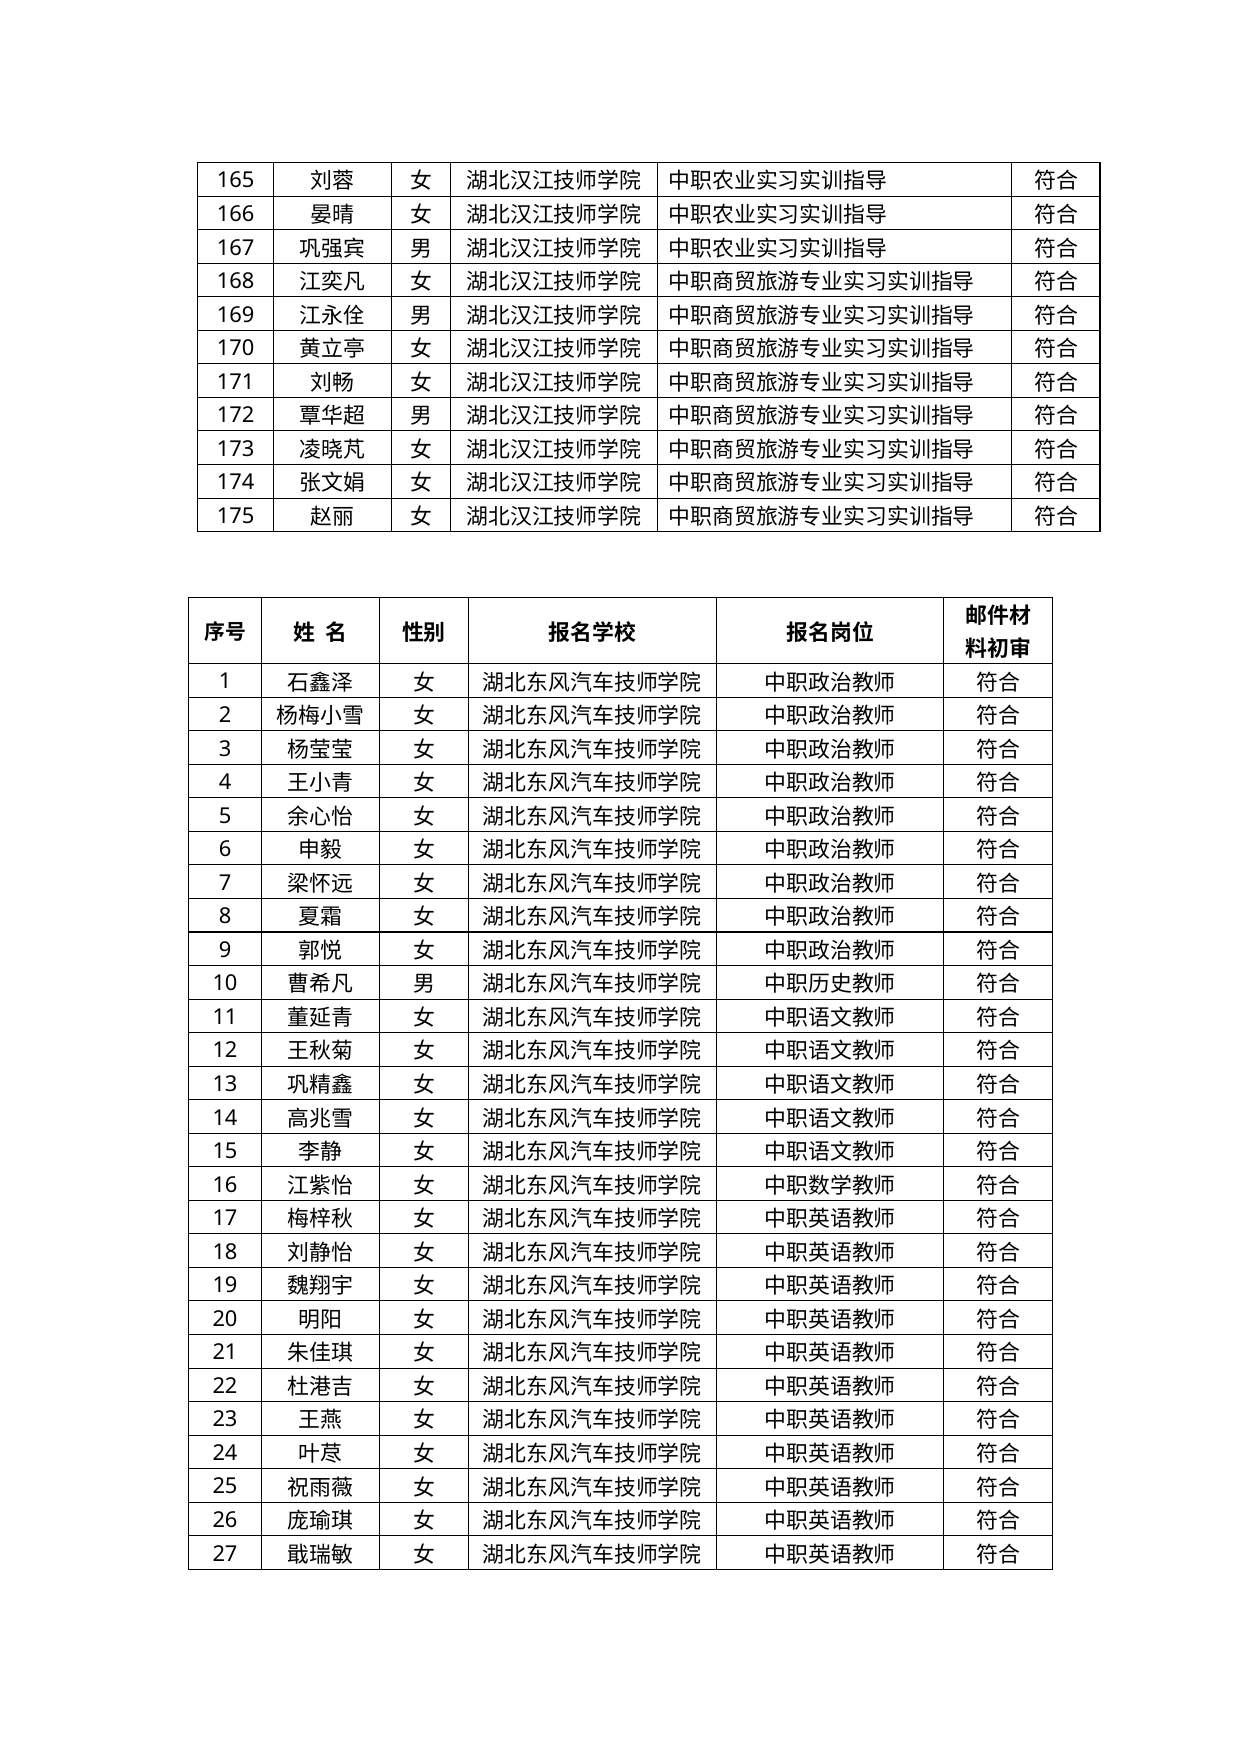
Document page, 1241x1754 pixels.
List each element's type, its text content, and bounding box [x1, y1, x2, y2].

table_cell 女 [380, 1436, 468, 1468]
table_cell 杨梅小雪 [262, 698, 379, 730]
table_cell 女 [380, 1536, 468, 1569]
table_cell 女 [380, 1033, 468, 1066]
table_header 报名岗位 [717, 598, 943, 663]
table_cell 女 [380, 1301, 468, 1334]
table_cell 祝雨薇 [262, 1469, 379, 1502]
table_cell 23 [189, 1402, 261, 1434]
table_cell 湖北东风汽车技师学院 [469, 1167, 716, 1200]
table_cell 符合 [944, 1402, 1052, 1434]
table_cell 凌晓芃 [274, 431, 391, 464]
table_header 姓 名 [262, 598, 379, 663]
table_cell 湖北汉江技师学院 [451, 264, 657, 296]
table_header 邮件材料初审 [944, 598, 1052, 663]
table_cell 中职语文教师 [717, 1000, 943, 1032]
table_cell 中职英语教师 [717, 1536, 943, 1569]
table_cell 中职政治教师 [717, 698, 943, 730]
table_cell 19 [189, 1268, 261, 1300]
table_cell 符合 [1012, 197, 1099, 229]
table_cell 中职政治教师 [717, 865, 943, 898]
table_cell 湖北东风汽车技师学院 [469, 798, 716, 831]
table_cell 女 [380, 899, 468, 931]
table_cell 170 [198, 331, 273, 363]
table_cell 166 [198, 197, 273, 229]
table_cell 夏霜 [262, 899, 379, 931]
table_cell 湖北东风汽车技师学院 [469, 698, 716, 730]
table_cell 中职政治教师 [717, 933, 943, 965]
table_cell 湖北东风汽车技师学院 [469, 1402, 716, 1434]
table_cell 申毅 [262, 832, 379, 864]
table_cell 巩强宾 [274, 230, 391, 263]
table_cell 女 [380, 832, 468, 864]
table_cell 中职英语教师 [717, 1469, 943, 1502]
table_cell 女 [380, 1402, 468, 1434]
table_cell 湖北汉江技师学院 [451, 499, 657, 531]
table_cell 符合 [1012, 465, 1099, 497]
table_cell 符合 [1012, 431, 1099, 464]
table_cell 中职语文教师 [717, 1134, 943, 1166]
table_cell 高兆雪 [262, 1100, 379, 1133]
table_cell 符合 [944, 1335, 1052, 1367]
table_header 序号 [189, 598, 261, 663]
table_cell 174 [198, 465, 273, 497]
table_cell 湖北汉江技师学院 [451, 431, 657, 464]
table_cell 中职政治教师 [717, 832, 943, 864]
table_cell 中职政治教师 [717, 664, 943, 697]
table_cell 符合 [944, 1503, 1052, 1535]
table_cell 男 [392, 297, 450, 330]
table_cell 中职商贸旅游专业实习实训指导 [658, 499, 1011, 531]
table_cell 符合 [944, 664, 1052, 697]
table_cell 中职农业实习实训指导 [658, 197, 1011, 229]
table_cell 湖北东风汽车技师学院 [469, 966, 716, 998]
table_cell 湖北汉江技师学院 [451, 163, 657, 196]
table_cell 庞瑜琪 [262, 1503, 379, 1535]
table_cell 朱佳琪 [262, 1335, 379, 1367]
table_cell 符合 [944, 1268, 1052, 1300]
table_cell 中职英语教师 [717, 1335, 943, 1367]
table_cell 女 [380, 865, 468, 898]
table_cell 符合 [944, 933, 1052, 965]
table_cell 符合 [944, 1301, 1052, 1334]
table_cell 中职英语教师 [717, 1369, 943, 1401]
table_cell 女 [392, 163, 450, 196]
table_cell 明阳 [262, 1301, 379, 1334]
table_cell 湖北东风汽车技师学院 [469, 1134, 716, 1166]
table_cell 石鑫泽 [262, 664, 379, 697]
table_cell 符合 [944, 1033, 1052, 1066]
table_cell 17 [189, 1201, 261, 1233]
table_cell 21 [189, 1335, 261, 1367]
table_cell 戢瑞敏 [262, 1536, 379, 1569]
table_cell 中职英语教师 [717, 1268, 943, 1300]
table_cell 中职英语教师 [717, 1436, 943, 1468]
table_cell 中职英语教师 [717, 1201, 943, 1233]
table_cell 女 [392, 431, 450, 464]
table_cell 女 [380, 1167, 468, 1200]
table_cell 25 [189, 1469, 261, 1502]
table_cell 湖北东风汽车技师学院 [469, 1436, 716, 1468]
table_cell 中职英语教师 [717, 1301, 943, 1334]
table_cell 女 [392, 364, 450, 397]
table_cell 湖北东风汽车技师学院 [469, 832, 716, 864]
table_cell 湖北东风汽车技师学院 [469, 1335, 716, 1367]
table_cell 10 [189, 966, 261, 998]
table_cell 女 [380, 1234, 468, 1267]
table_cell 符合 [1012, 398, 1099, 430]
table_cell 女 [380, 664, 468, 697]
table_cell 符合 [944, 1536, 1052, 1569]
table_cell 王小青 [262, 765, 379, 797]
table_cell 女 [380, 933, 468, 965]
table_cell 江奕凡 [274, 264, 391, 296]
table_cell 覃华超 [274, 398, 391, 430]
table_cell 符合 [1012, 230, 1099, 263]
table_cell 11 [189, 1000, 261, 1032]
table_cell 女 [380, 1100, 468, 1133]
table_cell 7 [189, 865, 261, 898]
table_cell 符合 [944, 1234, 1052, 1267]
table_cell 刘蓉 [274, 163, 391, 196]
table_cell 4 [189, 765, 261, 797]
table_cell 湖北汉江技师学院 [451, 197, 657, 229]
table_cell 杨莹莹 [262, 731, 379, 764]
table_cell 湖北东风汽车技师学院 [469, 933, 716, 965]
table_cell 9 [189, 933, 261, 965]
table_cell 男 [392, 230, 450, 263]
table_cell 女 [392, 197, 450, 229]
table_cell 女 [392, 264, 450, 296]
table_cell 172 [198, 398, 273, 430]
table_cell 女 [380, 765, 468, 797]
table_header 报名学校 [469, 598, 716, 663]
table_cell 张文娟 [274, 465, 391, 497]
table_cell 董延青 [262, 1000, 379, 1032]
table_cell 女 [392, 499, 450, 531]
table_cell 符合 [1012, 364, 1099, 397]
table_cell 符合 [944, 1100, 1052, 1133]
table_cell 6 [189, 832, 261, 864]
table_cell 符合 [944, 1469, 1052, 1502]
table_cell 梁怀远 [262, 865, 379, 898]
table_cell 符合 [944, 1369, 1052, 1401]
table_cell 湖北东风汽车技师学院 [469, 1000, 716, 1032]
table_cell 女 [380, 698, 468, 730]
table_cell 女 [380, 1503, 468, 1535]
table_cell 符合 [944, 1000, 1052, 1032]
table_cell 湖北汉江技师学院 [451, 230, 657, 263]
table_cell 女 [380, 798, 468, 831]
table_header 性别 [380, 598, 468, 663]
table_cell 中职政治教师 [717, 765, 943, 797]
table_cell 14 [189, 1100, 261, 1133]
table_cell 26 [189, 1503, 261, 1535]
table_cell 湖北汉江技师学院 [451, 364, 657, 397]
table_cell 晏晴 [274, 197, 391, 229]
table_cell 符合 [1012, 499, 1099, 531]
table_cell 符合 [944, 1134, 1052, 1166]
table_cell 魏翔宇 [262, 1268, 379, 1300]
table_cell 符合 [944, 966, 1052, 998]
table_cell 27 [189, 1536, 261, 1569]
table_cell 173 [198, 431, 273, 464]
table_cell 王秋菊 [262, 1033, 379, 1066]
table_cell 16 [189, 1167, 261, 1200]
table_cell 王燕 [262, 1402, 379, 1434]
table_cell 女 [392, 465, 450, 497]
table_cell 湖北汉江技师学院 [451, 465, 657, 497]
table_cell 符合 [944, 899, 1052, 931]
table_cell 湖北东风汽车技师学院 [469, 1503, 716, 1535]
table_cell 中职商贸旅游专业实习实训指导 [658, 398, 1011, 430]
table_cell 湖北汉江技师学院 [451, 331, 657, 363]
table_cell 刘畅 [274, 364, 391, 397]
table_cell 中职政治教师 [717, 731, 943, 764]
table_cell 1 [189, 664, 261, 697]
table_cell 22 [189, 1369, 261, 1401]
table_cell 杜港吉 [262, 1369, 379, 1401]
table_cell 167 [198, 230, 273, 263]
table_cell 梅梓秋 [262, 1201, 379, 1233]
table_cell 湖北汉江技师学院 [451, 398, 657, 430]
table_cell 湖北东风汽车技师学院 [469, 899, 716, 931]
table_cell 中职商贸旅游专业实习实训指导 [658, 264, 1011, 296]
table_cell 湖北东风汽车技师学院 [469, 1536, 716, 1569]
table_cell 女 [380, 1201, 468, 1233]
table_cell 女 [380, 1268, 468, 1300]
table_cell 中职商贸旅游专业实习实训指导 [658, 465, 1011, 497]
table_cell 2 [189, 698, 261, 730]
table_cell 中职商贸旅游专业实习实训指导 [658, 431, 1011, 464]
table_cell 15 [189, 1134, 261, 1166]
table_cell 符合 [944, 1436, 1052, 1468]
table_cell 5 [189, 798, 261, 831]
table_cell 女 [380, 1000, 468, 1032]
table_cell 江紫怡 [262, 1167, 379, 1200]
table_cell 余心怡 [262, 798, 379, 831]
table_cell 中职英语教师 [717, 1234, 943, 1267]
table_cell 中职英语教师 [717, 1402, 943, 1434]
table_cell 江永佺 [274, 297, 391, 330]
table_cell 黄立亭 [274, 331, 391, 363]
table_cell 24 [189, 1436, 261, 1468]
table_cell 8 [189, 899, 261, 931]
table_cell 湖北东风汽车技师学院 [469, 1201, 716, 1233]
table_cell 符合 [1012, 297, 1099, 330]
table_cell 湖北东风汽车技师学院 [469, 664, 716, 697]
table_cell 女 [380, 1067, 468, 1099]
table_cell 女 [380, 1469, 468, 1502]
table_cell 符合 [1012, 264, 1099, 296]
table_cell 符合 [1012, 331, 1099, 363]
table_cell 湖北东风汽车技师学院 [469, 1301, 716, 1334]
table_cell 中职历史教师 [717, 966, 943, 998]
table_cell 符合 [944, 1201, 1052, 1233]
table_cell 叶荩 [262, 1436, 379, 1468]
table_cell 165 [198, 163, 273, 196]
table_cell 李静 [262, 1134, 379, 1166]
table_cell 湖北东风汽车技师学院 [469, 765, 716, 797]
table_cell 中职农业实习实训指导 [658, 163, 1011, 196]
table_cell 湖北东风汽车技师学院 [469, 1033, 716, 1066]
table_cell 湖北东风汽车技师学院 [469, 1100, 716, 1133]
table_cell 男 [392, 398, 450, 430]
table_cell 湖北东风汽车技师学院 [469, 1067, 716, 1099]
table_cell 符合 [1012, 163, 1099, 196]
table_cell 12 [189, 1033, 261, 1066]
table_cell 中职商贸旅游专业实习实训指导 [658, 364, 1011, 397]
table_cell 符合 [944, 798, 1052, 831]
table_cell 20 [189, 1301, 261, 1334]
table_cell 湖北东风汽车技师学院 [469, 1469, 716, 1502]
table_cell 171 [198, 364, 273, 397]
table_cell 刘静怡 [262, 1234, 379, 1267]
table_cell 巩精鑫 [262, 1067, 379, 1099]
table_cell 湖北东风汽车技师学院 [469, 1369, 716, 1401]
table_cell 3 [189, 731, 261, 764]
table_cell 中职商贸旅游专业实习实训指导 [658, 297, 1011, 330]
table_cell 湖北东风汽车技师学院 [469, 1234, 716, 1267]
table_cell 湖北东风汽车技师学院 [469, 865, 716, 898]
table_cell 女 [380, 1335, 468, 1367]
table_cell 13 [189, 1067, 261, 1099]
table_cell 中职语文教师 [717, 1067, 943, 1099]
table_cell 符合 [944, 731, 1052, 764]
table_cell 湖北东风汽车技师学院 [469, 731, 716, 764]
table_cell 符合 [944, 865, 1052, 898]
table_cell 符合 [944, 832, 1052, 864]
table_cell 169 [198, 297, 273, 330]
table_cell 符合 [944, 698, 1052, 730]
table_cell 女 [380, 1369, 468, 1401]
table_cell 女 [380, 1134, 468, 1166]
table_cell 168 [198, 264, 273, 296]
table_cell 中职政治教师 [717, 899, 943, 931]
table_cell 符合 [944, 1067, 1052, 1099]
table_cell 符合 [944, 1167, 1052, 1200]
table_cell 湖北汉江技师学院 [451, 297, 657, 330]
table_cell 符合 [944, 765, 1052, 797]
table_cell 女 [392, 331, 450, 363]
table_cell 湖北东风汽车技师学院 [469, 1268, 716, 1300]
table_cell 中职语文教师 [717, 1033, 943, 1066]
table_cell 中职英语教师 [717, 1503, 943, 1535]
table_cell 赵丽 [274, 499, 391, 531]
table_cell 中职语文教师 [717, 1100, 943, 1133]
table_cell 18 [189, 1234, 261, 1267]
table_cell 中职政治教师 [717, 798, 943, 831]
table_cell 男 [380, 966, 468, 998]
table_cell 中职数学教师 [717, 1167, 943, 1200]
table_cell 175 [198, 499, 273, 531]
table_cell 中职商贸旅游专业实习实训指导 [658, 331, 1011, 363]
table_cell 郭悦 [262, 933, 379, 965]
table_cell 女 [380, 731, 468, 764]
table_cell 中职农业实习实训指导 [658, 230, 1011, 263]
table_cell 曹希凡 [262, 966, 379, 998]
